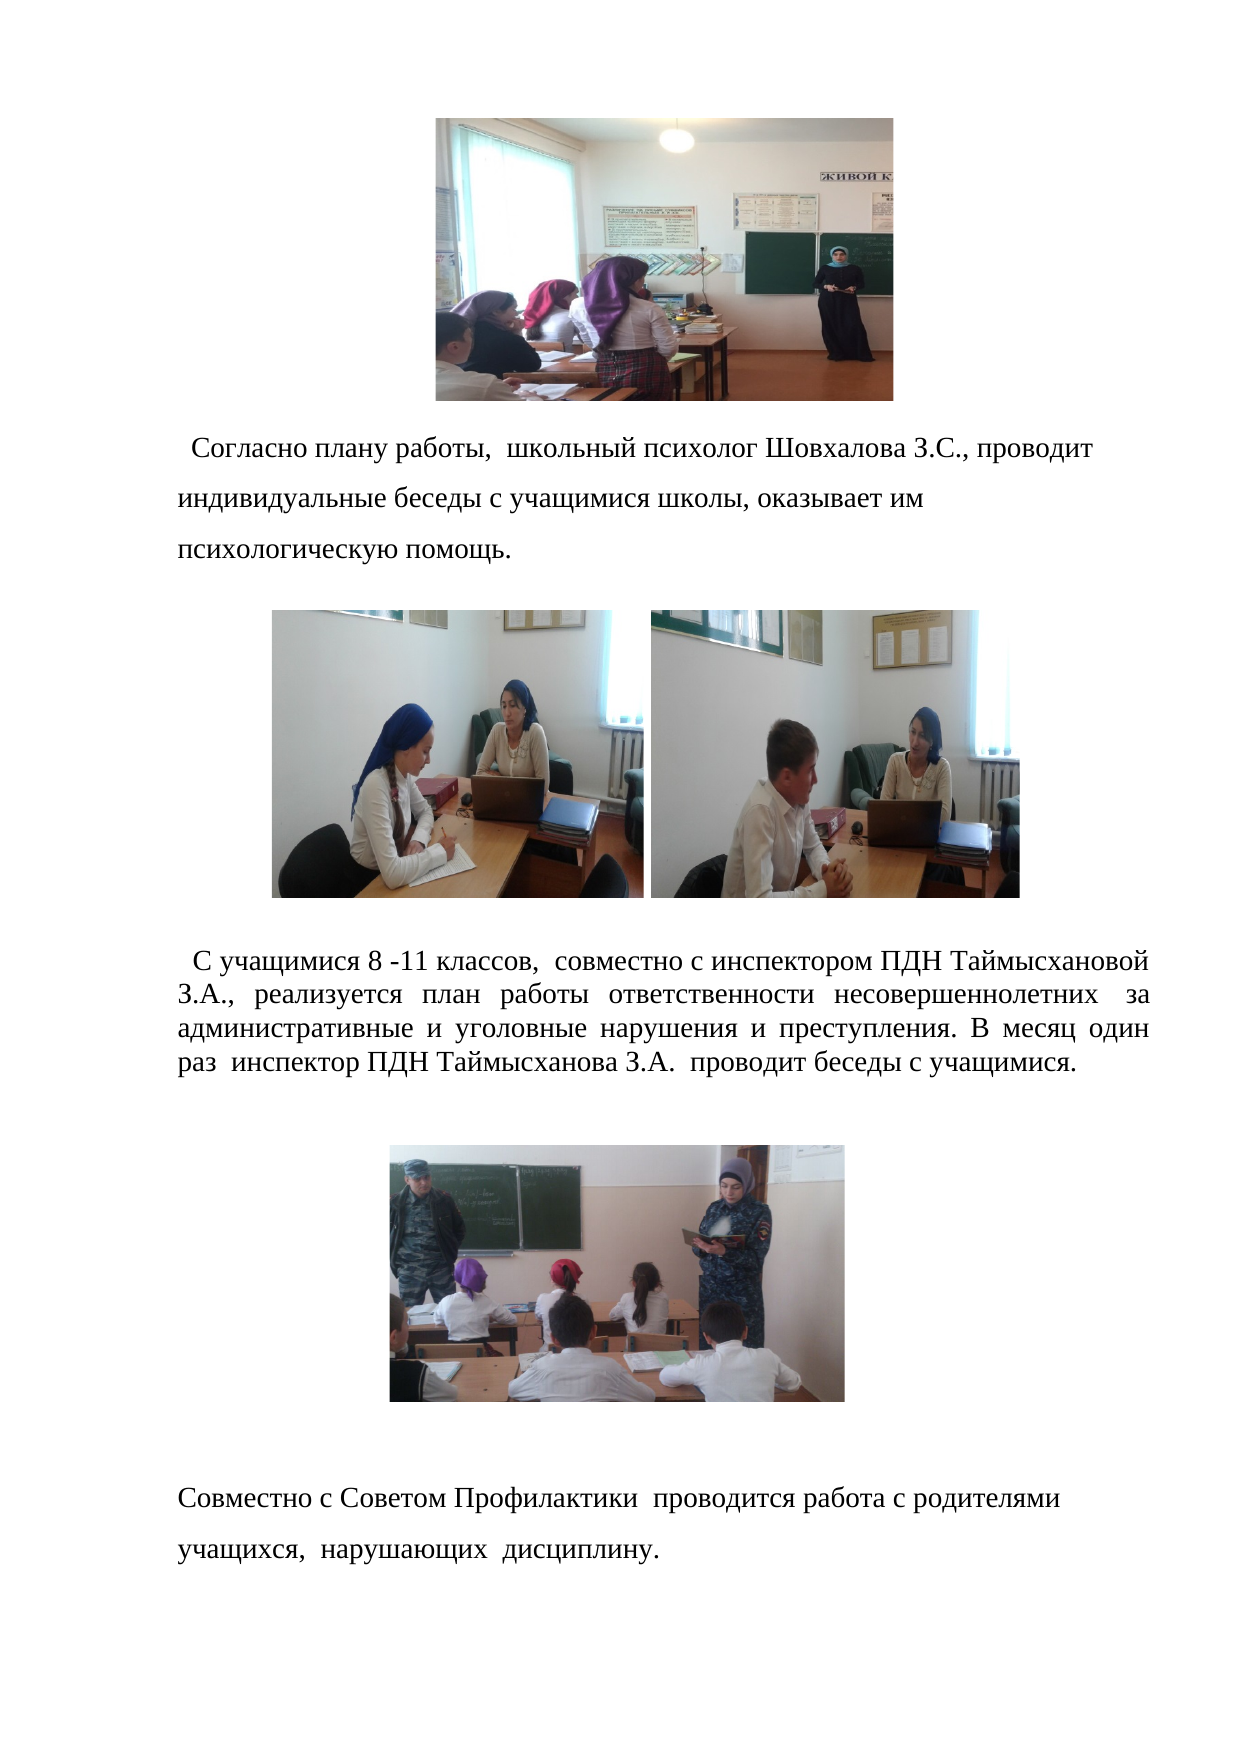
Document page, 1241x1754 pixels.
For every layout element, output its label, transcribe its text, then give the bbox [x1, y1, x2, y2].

text С учащимися 8 -11 классов, совместно с инспектором ПДН Таймысхановой З.А., реализуется план работы ответственности несовершеннолетних за административные и уголовные нарушения и преступления. В месяц один раз инспектор ПДН Таймысханова З.А. проводит беседы с учащимися. [177, 944, 1150, 1078]
picture [435, 118, 894, 401]
text Согласно плану работы, школьный психолог Шовхалова З.С., проводит индивидуальные беседы с учащимися школы, оказывает им психологическую помощь. [140, 430, 1152, 564]
list Совместно с Советом Профилактики проводится работа с родителями учащихся, нарушающих дисциплину. [177, 1481, 1152, 1564]
picture [271, 610, 644, 898]
picture [389, 1145, 845, 1402]
picture [651, 610, 1020, 898]
